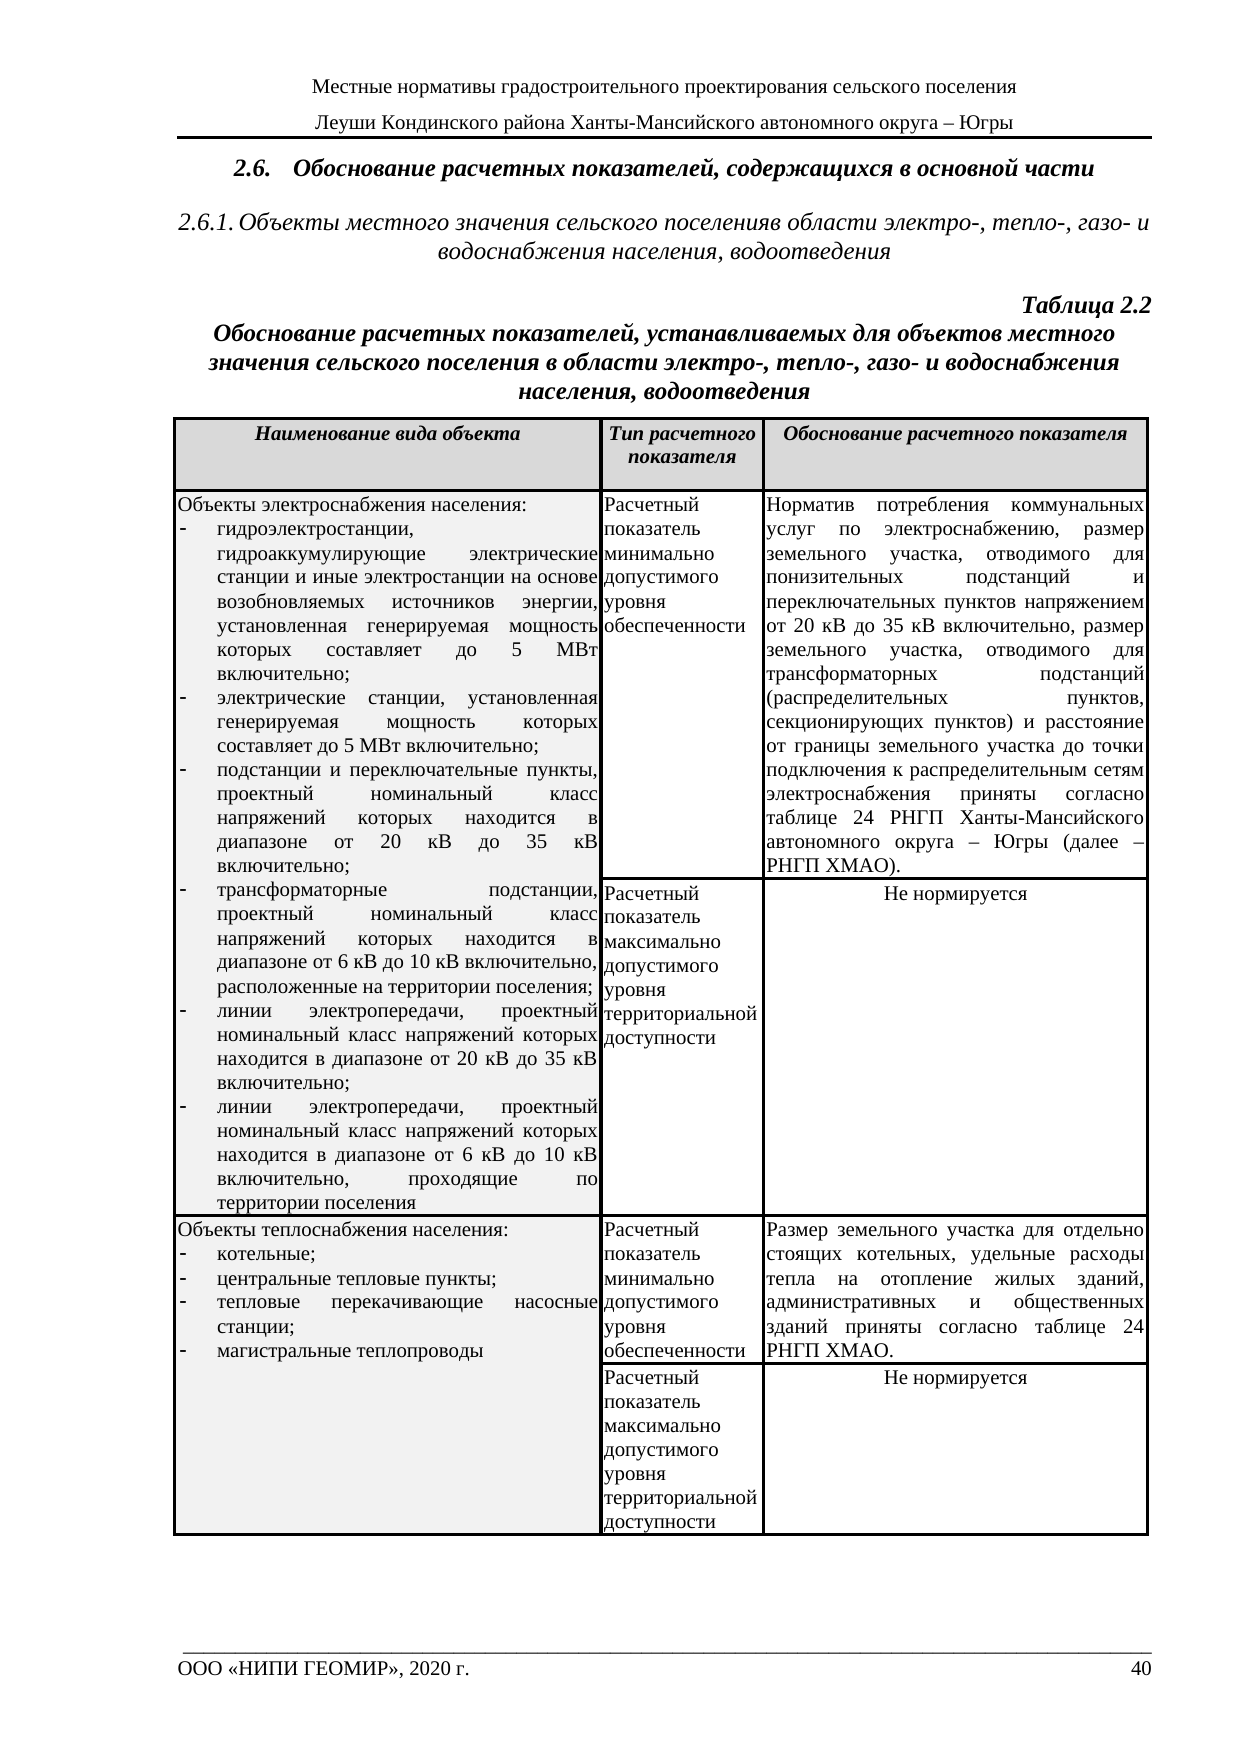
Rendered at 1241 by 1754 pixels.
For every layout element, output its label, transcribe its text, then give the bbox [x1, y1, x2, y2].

table_header Обоснование расчетного показателя [765, 420, 1146, 489]
table_header Наименование вида объекта [176, 420, 599, 489]
table_header Тип расчетного показателя [603, 420, 762, 489]
table_cell Расчетный показатель минимально допустимого уровня обеспеченности [603, 492, 762, 877]
table_cell Не нормируется [765, 880, 1146, 1214]
table_cell Расчетный показатель максимально допустимого уровня территориальной доступности [603, 1365, 762, 1533]
table_cell Объекты теплоснабжения населения: котельные; центральные тепловые пункты; тепловые перекачивающие насосные станции; магистральные теплопроводы [176, 1217, 599, 1533]
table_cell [603, 1217, 762, 1362]
table_cell Норматив потребления коммунальных услуг по электроснабжению, размер земельного участка, отводимого для понизительных подстанций и переключательных пунктов напряжением от 20 кВ до 35 кВ включительно, размер земельного участка, отводимого для трансформаторных подстанций (распределительных пунктов, секционирующих пунктов) и расстояние от границы земельного участка до точки подключения к распределительным сетям электроснабжения приняты согласно таблице 24 РНГП Ханты-Мансийского автономного округа – Югры (далее – РНГП ХМАО). [765, 492, 1146, 877]
subtitle Обоснование расчетных показателей, содержащихся в основной части [177, 153, 1152, 182]
text Таблица 2.2 [177, 290, 1152, 318]
table_cell Расчетный показатель максимально допустимого уровня территориальной доступности [603, 880, 762, 1214]
table_cell Размер земельного участка для отдельно стоящих котельных, удельные расходы тепла на отопление жилых зданий, административных и общественных зданий приняты согласно таблице 24 РНГП ХМАО. [765, 1217, 1146, 1362]
subtitle Объекты местного значения сельского поселенияв области электро-, тепло-, газо- и водоснабжения населения, водоотведения [176, 207, 1152, 265]
text Обоснование расчетных показателей, устанавливаемых для объектов местного значения сельского поселения в области электро-, тепло-, газо- и водоснабжения населения, водоотведения [177, 318, 1152, 405]
table_cell Не нормируется [765, 1365, 1146, 1533]
table_cell Объекты электроснабжения населения: гидроэлектростанции, гидроаккумулирующие электрические станции и иные электростанции на основе возобновляемых источников энергии, установленная генерируемая мощность которых составляет до 5 МВт включительно; электрические станции, установленная генерируемая мощность которых составляет до 5 МВт включительно; подстанции и переключательные пункты, проектный номинальный класс напряжений которых находится в диапазоне от 20 кВ до 35 кВ включительно; трансформаторные подстанции, проектный номинальный класс напряжений которых находится в диапазоне от 6 кВ до 10 кВ включительно, расположенные на территории поселения; линии электропередачи, проектный номинальный класс напряжений которых находится в диапазоне от 20 кВ до 35 кВ включительно; линии электропередачи, проектный номинальный класс напряжений которых находится в диапазоне от 6 кВ до 10 кВ включительно, проходящие по территории поселения [176, 492, 599, 1214]
